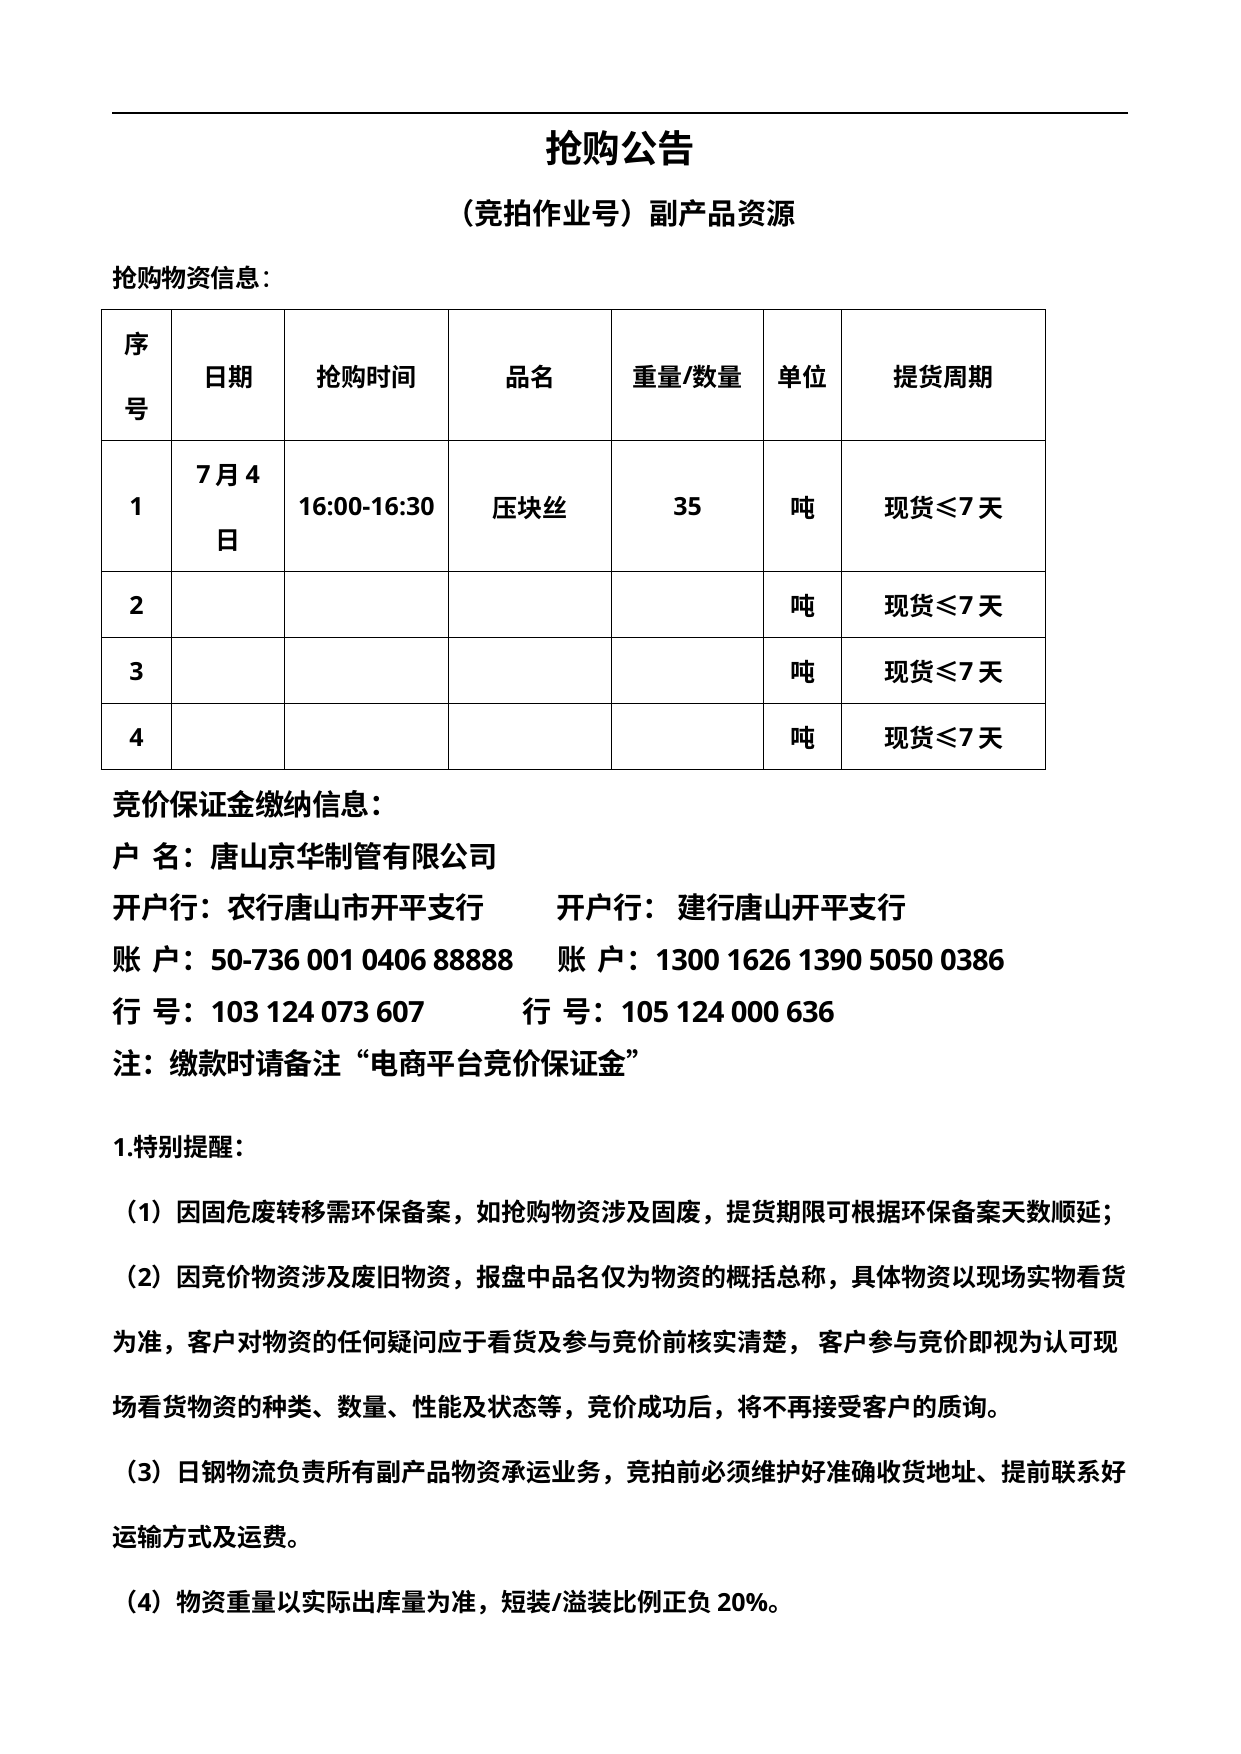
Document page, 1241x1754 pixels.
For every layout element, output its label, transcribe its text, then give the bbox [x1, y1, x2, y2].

table_cell [612, 638, 763, 703]
table_cell [449, 572, 611, 637]
table_cell 吨 [764, 704, 841, 769]
text 账 户：50-736 001 0406 88888 账 户：1300 1626 1390 5050 0386 [112, 944, 1128, 977]
table_cell 吨 [764, 638, 841, 703]
table_cell [449, 638, 611, 703]
text 1.特别提醒： [112, 1113, 1128, 1178]
table_cell 16:00-16:30 [285, 441, 448, 571]
text 竞价保证金缴纳信息： [112, 789, 1128, 822]
table_cell [449, 704, 611, 769]
table_cell 吨 [764, 572, 841, 637]
table_cell [285, 572, 448, 637]
table_header 单位 [764, 310, 841, 440]
table_cell 4 [102, 704, 171, 769]
table_cell 7月4日 [172, 441, 284, 571]
text （2）因竞价物资涉及废旧物资，报盘中品名仅为物资的概括总称，具体物资以现场实物看货为准，客户对物资的任何疑问应于看货及参与竞价前核实清楚， 客户参与竞价即视为认可现场看货物资的种类、数量、性能及状态等，竞价成功后，将不再接受客户的质询。 [112, 1243, 1128, 1438]
table_cell 35 [612, 441, 763, 571]
table_cell 现货≤7天 [842, 638, 1045, 703]
table_cell [172, 704, 284, 769]
table_cell [612, 704, 763, 769]
table_cell 现货≤7天 [842, 441, 1045, 571]
table_header 品名 [449, 310, 611, 440]
text 开户行：农行唐山市开平支行 开户行： 建行唐山开平支行 [112, 892, 1128, 926]
text 注：缴款时请备注“电商平台竞价保证金” [112, 1048, 1128, 1081]
table_cell [285, 704, 448, 769]
table_header 日期 [172, 310, 284, 440]
table_cell 压块丝 [449, 441, 611, 571]
text 行 号：103 124 073 607 行 号：105 124 000 636 [112, 996, 1128, 1029]
table_cell 吨 [764, 441, 841, 571]
table_cell [172, 638, 284, 703]
table_header 序号 [102, 310, 171, 440]
subtitle （竞拍作业号）副产品资源 [112, 179, 1128, 244]
text 户 名：唐山京华制管有限公司 [112, 841, 1128, 874]
table_cell 现货≤7天 [842, 572, 1045, 637]
table_header 提货周期 [842, 310, 1045, 440]
table_cell 3 [102, 638, 171, 703]
table_cell 现货≤7天 [842, 704, 1045, 769]
table_cell [612, 572, 763, 637]
text （1）因固危废转移需环保备案，如抢购物资涉及固废，提货期限可根据环保备案天数顺延； [112, 1178, 1128, 1243]
table_cell 2 [102, 572, 171, 637]
table_cell [172, 572, 284, 637]
table_header 重量/数量 [612, 310, 763, 440]
text （3）日钢物流负责所有副产品物资承运业务，竞拍前必须维护好准确收货地址、提前联系好运输方式及运费。 [112, 1438, 1128, 1568]
text （4）物资重量以实际出库量为准，短装/溢装比例正负20%。 [112, 1568, 1128, 1633]
table_header 抢购时间 [285, 310, 448, 440]
list 抢购物资信息： [112, 244, 1128, 309]
table_cell [285, 638, 448, 703]
table_cell 1 [102, 441, 171, 571]
subtitle 抢购公告 [112, 114, 1128, 179]
